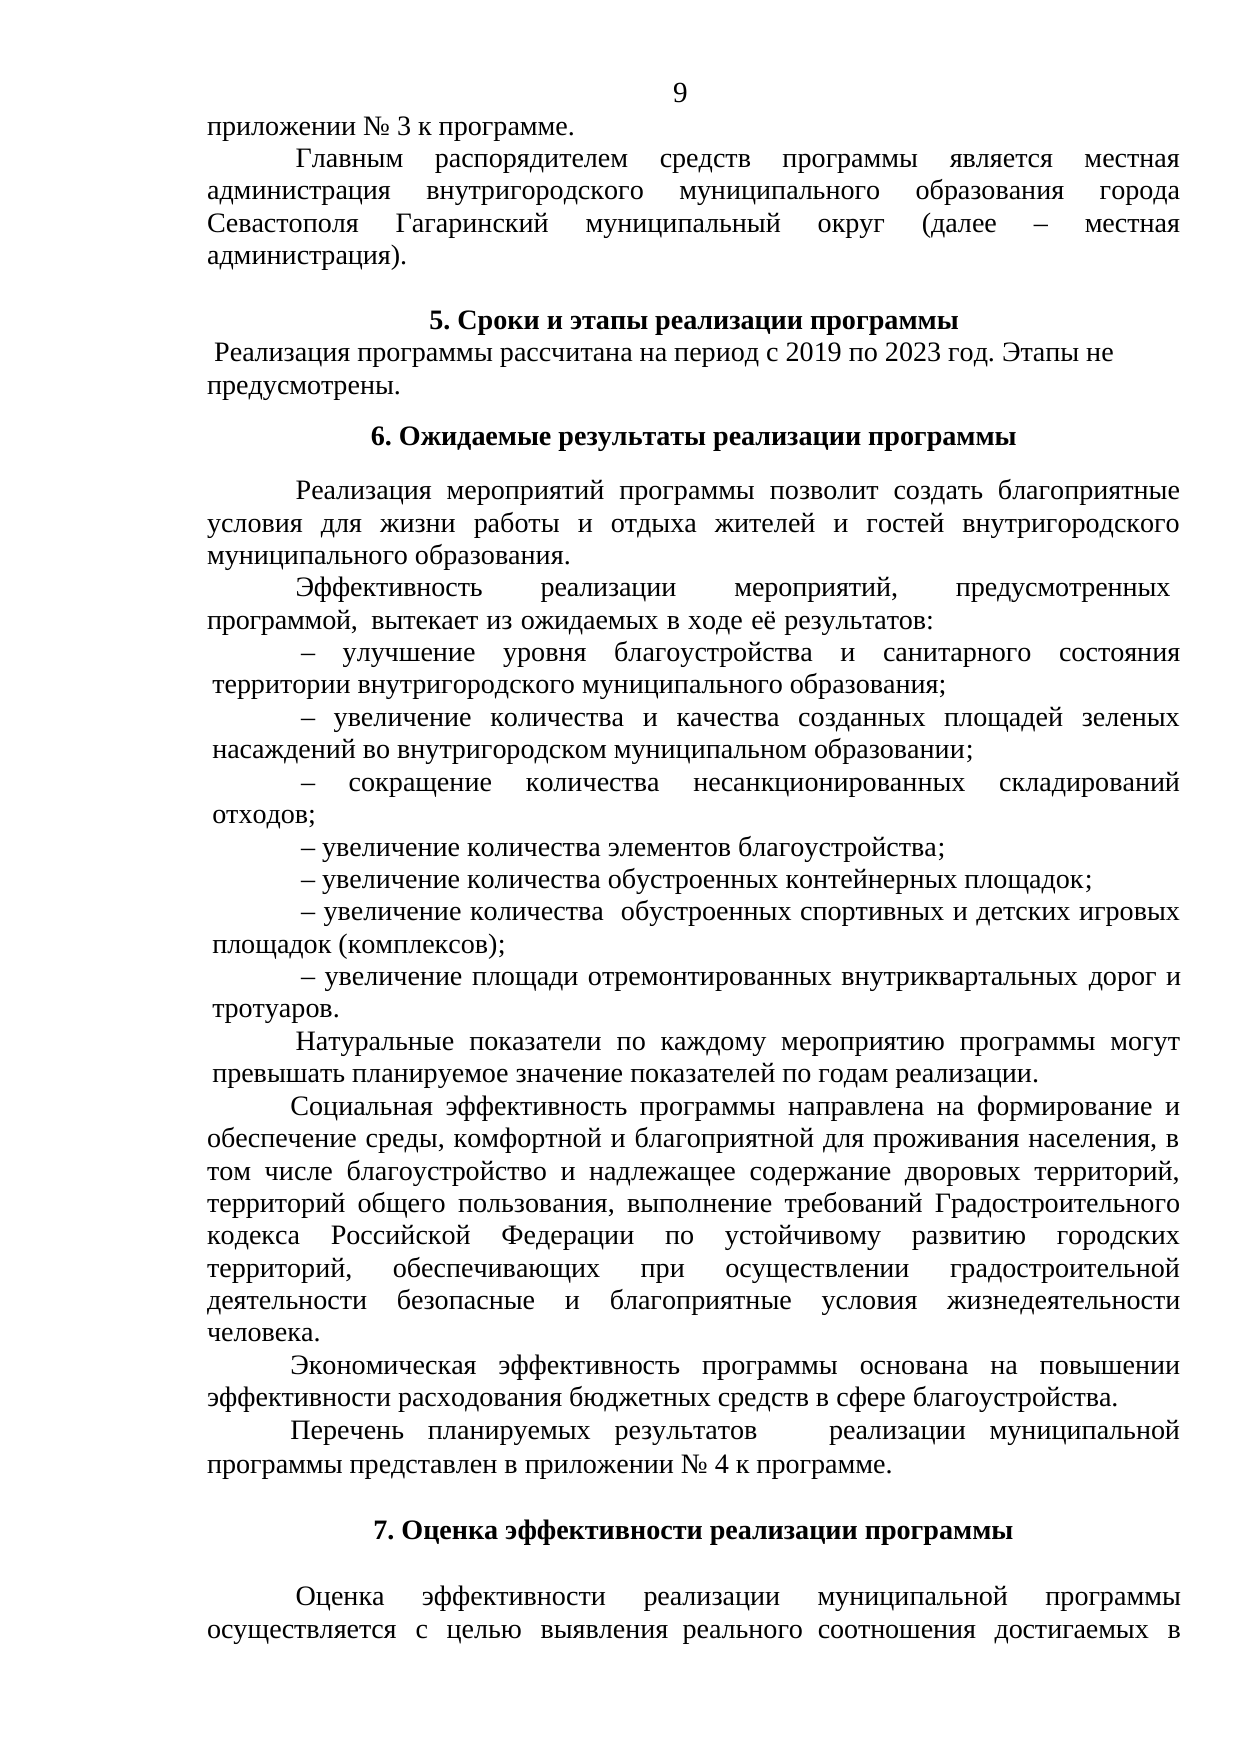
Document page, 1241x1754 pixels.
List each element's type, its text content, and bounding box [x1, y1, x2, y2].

text Натуральные показатели по каждому мероприятию программы могут превышать планируемое значение показателей по годам реализации. [212, 1024, 1181, 1089]
text – увеличение количества обустроенных спортивных и детских игровых площадок (комплексов); [212, 894, 1181, 959]
text Главным распорядителем средств программы является местная администрация внутригородского муниципального образования города Севастополя Гагаринский муниципальный округ (далее – местная администрация). [207, 141, 1181, 271]
text Экономическая эффективность программы основана на повышении эффективности расходования бюджетных средств в сфере благоустройства. [207, 1348, 1181, 1413]
text – увеличение количества обустроенных контейнерных площадок; [212, 862, 1181, 894]
subtitle 6. Ожидаемые результаты реализации программы [207, 419, 1181, 452]
text – увеличение количества и качества созданных площадей зеленых насаждений во внутригородском муниципальном образовании; [212, 700, 1181, 765]
text – увеличение площади отремонтированных внутриквартальных дорог и тротуаров. [212, 959, 1181, 1024]
subtitle 5. Сроки и этапы реализации программы [207, 303, 1181, 335]
text Перечень планируемых результатов реализации муниципальной программы представлен в приложении № 4 к программе. [207, 1413, 1181, 1480]
text Социальная эффективность программы направлена на формирование и обеспечение среды, комфортной и благоприятной для проживания населения, в том числе благоустройство и надлежащее содержание дворовых территорий, территорий общего пользования, выполнение требований Градостроительного кодекса Российской Федерации по устойчивому развитию городских территорий, обеспечивающих при осуществлении градостроительной деятельности безопасные и благоприятные условия жизнедеятельности человека. [207, 1089, 1181, 1348]
text – увеличение количества элементов благоустройства; [212, 829, 1181, 862]
text – улучшение уровня благоустройства и санитарного состояния территории внутригородского муниципального образования; [212, 635, 1181, 700]
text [207, 1579, 1181, 1644]
subtitle 7. Оценка эффективности реализации программы [206, 1513, 1181, 1546]
text Реализация программы рассчитана на период с 2019 по 2023 год. Этапы не предусмотрены. [207, 335, 1181, 400]
text Эффективность реализации мероприятий, предусмотренных программой, вытекает из ожидаемых в ходе её результатов: [207, 570, 1170, 635]
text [207, 108, 1181, 141]
text Реализация мероприятий программы позволит создать благоприятные условия для жизни работы и отдыха жителей и гостей внутригородского муниципального образования. [207, 473, 1181, 570]
text – сокращение количества несанкционированных складирований отходов; [212, 765, 1181, 829]
